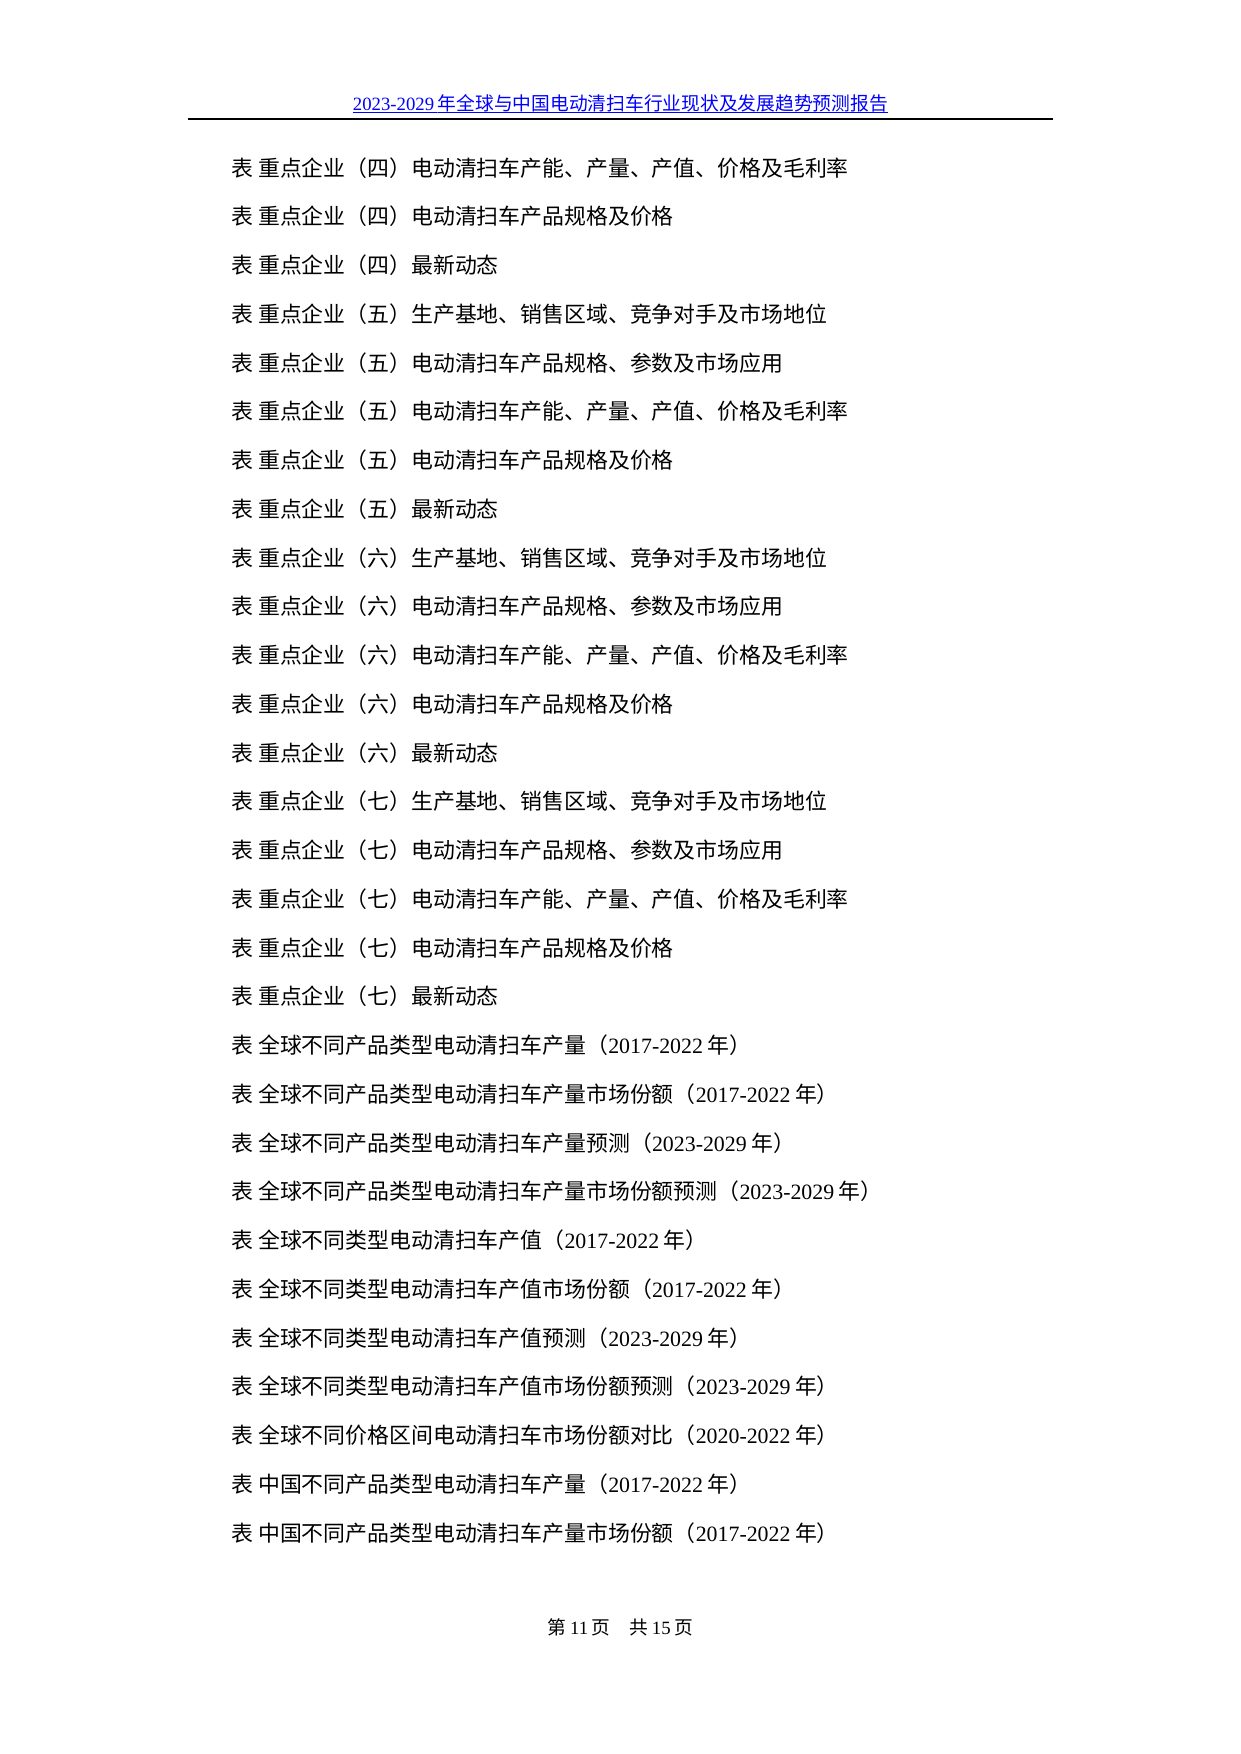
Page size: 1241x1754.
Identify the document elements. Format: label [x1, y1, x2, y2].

text [187, 150, 1053, 1548]
